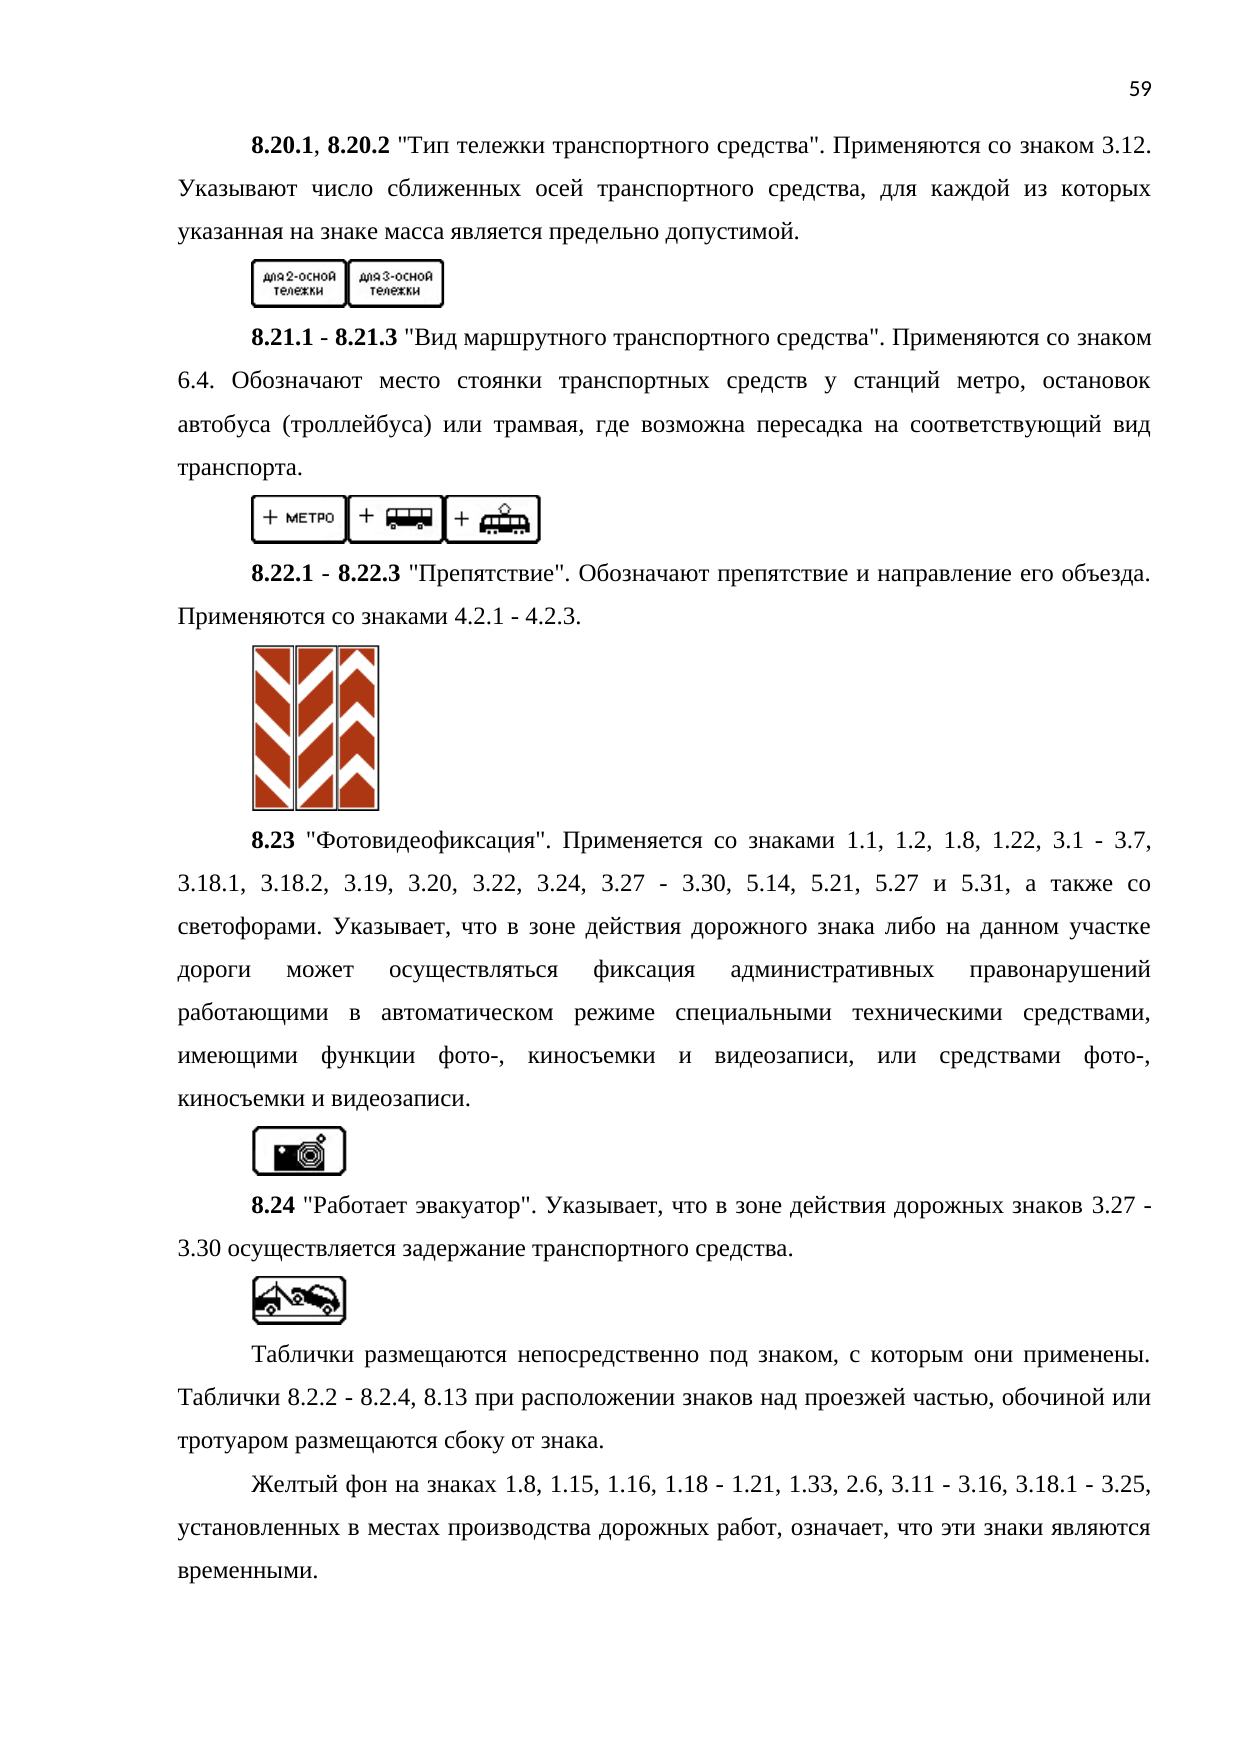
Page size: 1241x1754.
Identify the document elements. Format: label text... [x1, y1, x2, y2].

text 8.20.1, 8.20.2 "Тип тележки транспортного средства". Применяются со знаком 3.12. Указывают число сближенных осей транспортного средства, для каждой из которых указанная на знаке масса является предельно допустимой. [177, 130, 1152, 245]
picture [251, 495, 541, 544]
text 8.24 "Работает эвакуатор". Указывает, что в зоне действия дорожных знаков 3.27 - 3.30 осуществляется задержание транспортного средства. [177, 1190, 1152, 1262]
picture [251, 259, 445, 308]
text Таблички размещаются непосредственно под знаком, с которым они применены. Таблички 8.2.2 - 8.2.4, 8.13 при расположении знаков над проезжей частью, обочиной или тротуаром размещаются сбоку от знака. [177, 1339, 1152, 1454]
text 8.21.1 - 8.21.3 "Вид маршрутного транспортного средства". Применяются со знаком 6.4. Обозначают место стоянки транспортных средств у станций метро, остановок автобуса (троллейбуса) или трамвая, где возможна пересадка на соответствующий вид транспорта. [177, 322, 1152, 481]
picture [251, 1276, 348, 1325]
picture [251, 644, 381, 811]
text 8.23 "Фотовидеофиксация". Применяется со знаками 1.1, 1.2, 1.8, 1.22, 3.1 - 3.7, 3.18.1, 3.18.2, 3.19, 3.20, 3.22, 3.24, 3.27 - 3.30, 5.14, 5.21, 5.27 и 5.31, а также со светофорами. Указывает, что в зоне действия дорожного знака либо на данном участке дороги может осуществляться фиксация административных правонарушений работающими в автоматическом режиме специальными техническими средствами, имеющими функции фото-, киносъемки и видеозаписи, или средствами фото-, киносъемки и видеозаписи. [177, 825, 1152, 1112]
text Желтый фон на знаках 1.8, 1.15, 1.16, 1.18 - 1.21, 1.33, 2.6, 3.11 - 3.16, 3.18.1 - 3.25, установленных в местах производства дорожных работ, означает, что эти знаки являются временными. [177, 1469, 1152, 1584]
text 8.22.1 - 8.22.3 "Препятствие". Обозначают препятствие и направление его объезда. Применяются со знаками 4.2.1 - 4.2.3. [177, 558, 1152, 630]
picture [251, 1126, 348, 1176]
